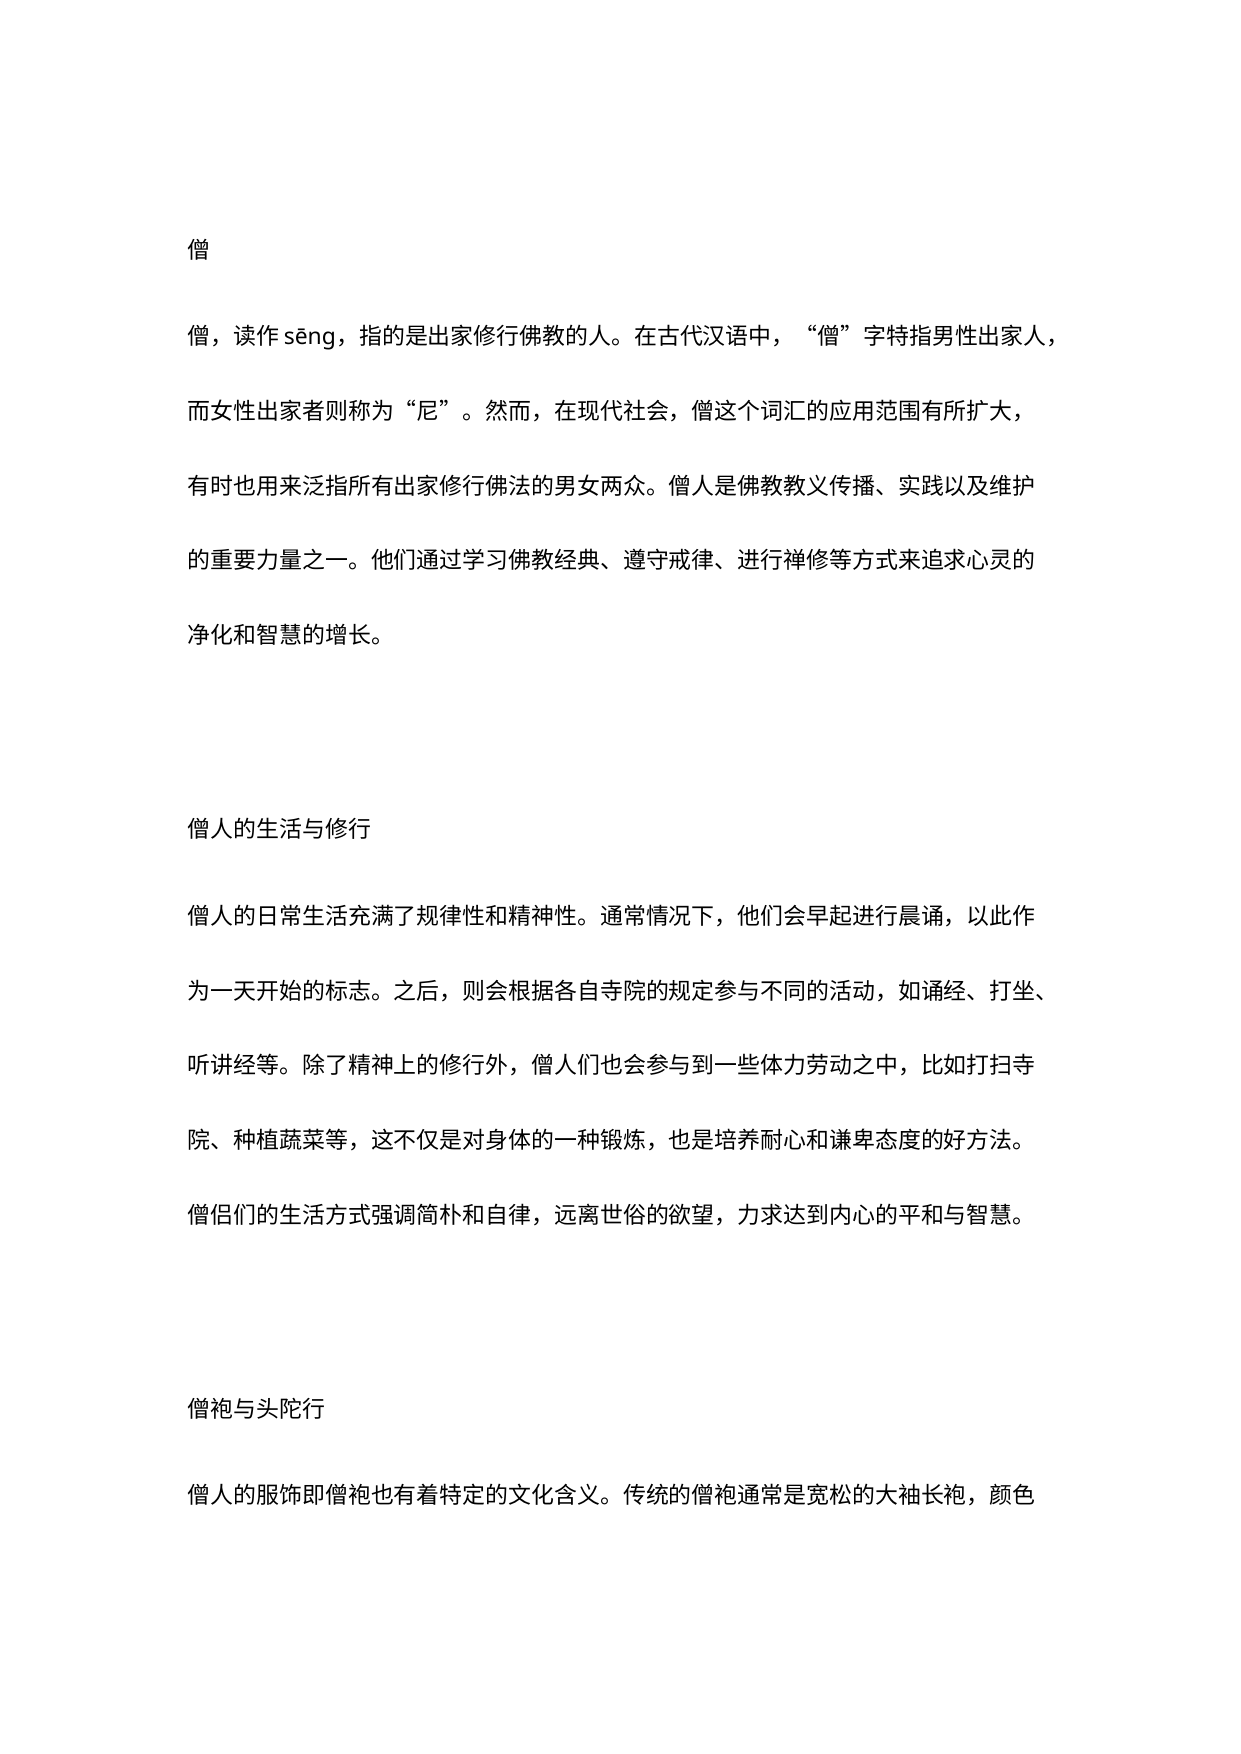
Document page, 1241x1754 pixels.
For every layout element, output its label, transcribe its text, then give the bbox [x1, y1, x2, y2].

text 僧人的生活与修行 [187, 795, 1053, 860]
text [187, 1462, 1053, 1527]
text 僧人的日常生活充满了规律性和精神性。通常情况下，他们会早起进行晨诵，以此作为一天开始的标志。之后，则会根据各自寺院的规定参与不同的活动，如诵经、打坐、听讲经等。除了精神上的修行外，僧人们也会参与到一些体力劳动之中，比如打扫寺院、种植蔬菜等，这不仅是对身体的一种锻炼，也是培养耐心和谦卑态度的好方法。僧侣们的生活方式强调简朴和自律，远离世俗的欲望，力求达到内心的平和与智慧。 [187, 882, 1053, 1246]
text 僧袍与头陀行 [187, 1375, 1053, 1440]
text 僧 [187, 216, 1053, 281]
text 僧，读作sēng，指的是出家修行佛教的人。在古代汉语中，“僧”字特指男性出家人，而女性出家者则称为“尼”。然而，在现代社会，僧这个词汇的应用范围有所扩大，有时也用来泛指所有出家修行佛法的男女两众。僧人是佛教教义传播、实践以及维护的重要力量之一。他们通过学习佛教经典、遵守戒律、进行禅修等方式来追求心灵的净化和智慧的增长。 [187, 302, 1053, 666]
